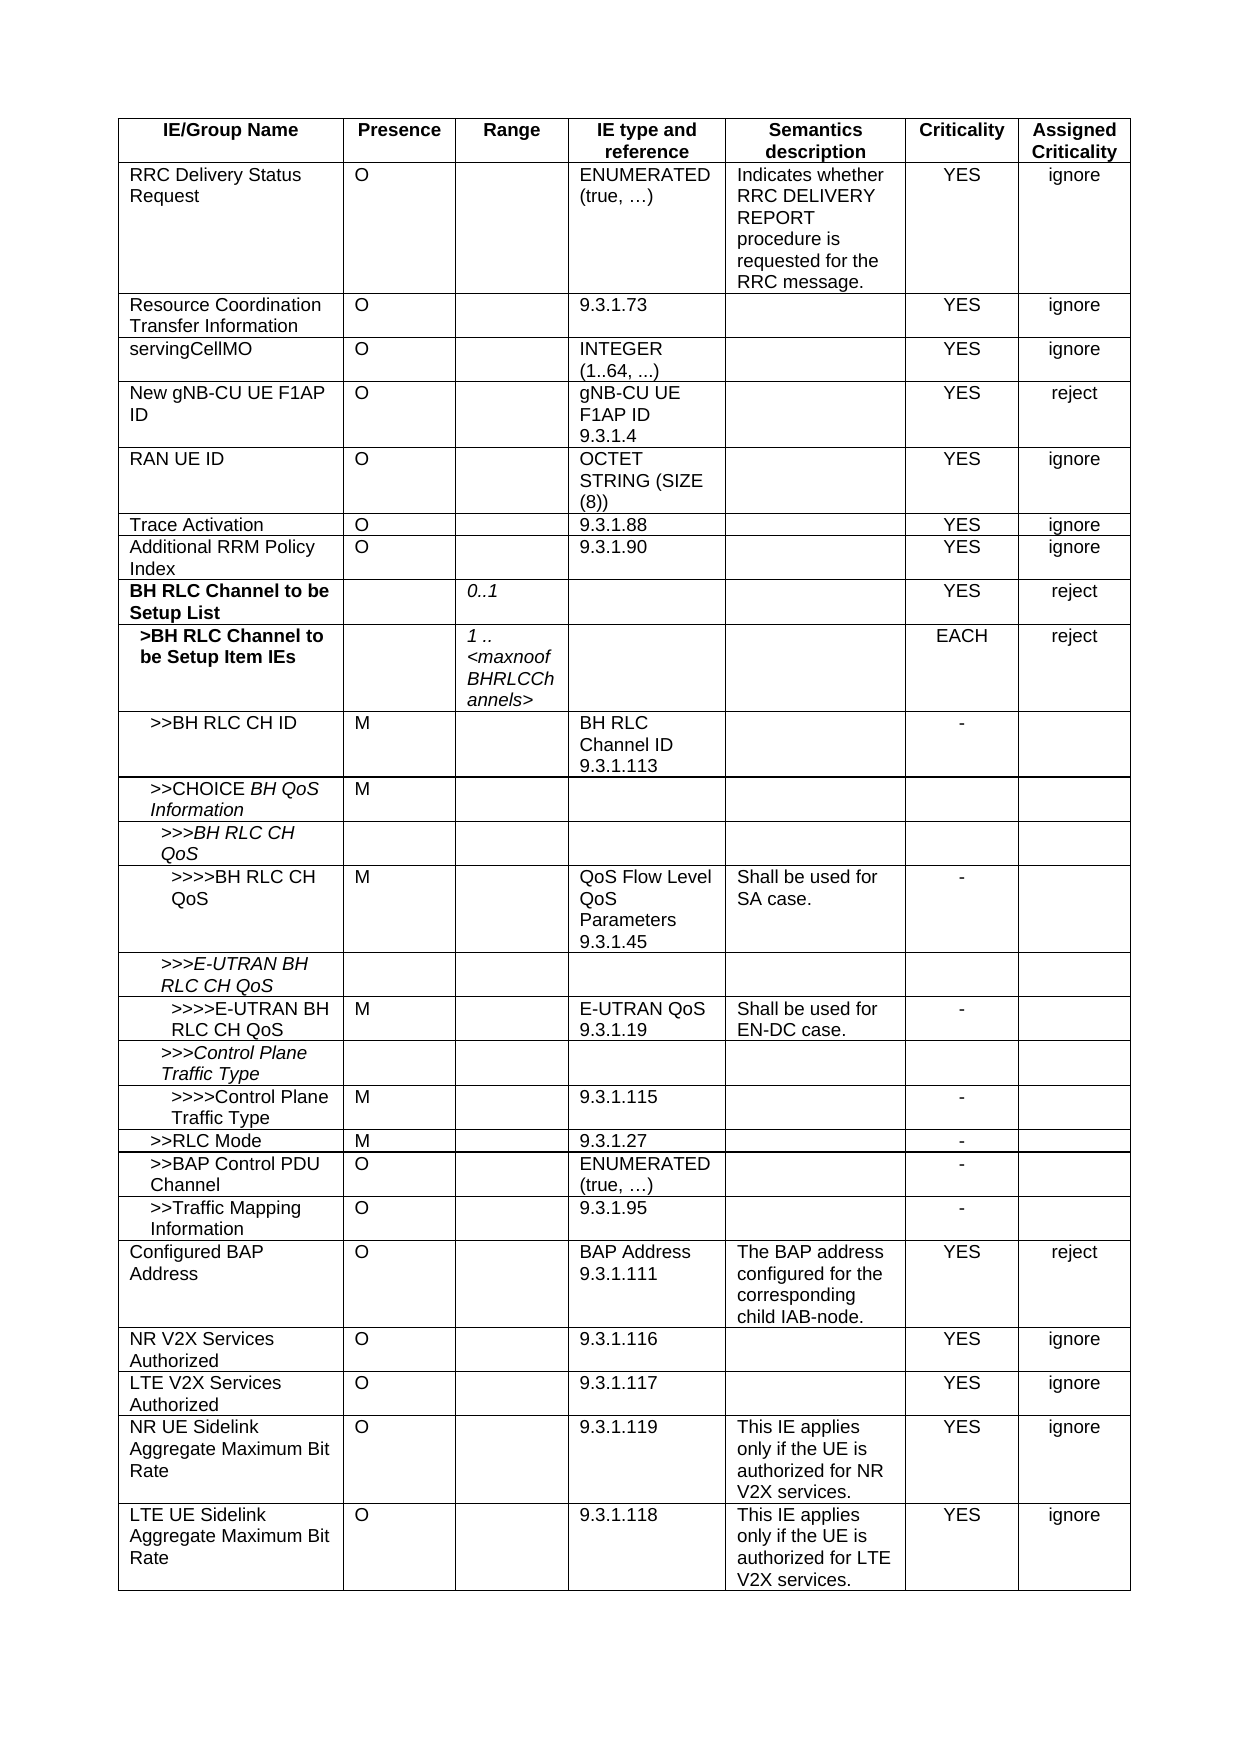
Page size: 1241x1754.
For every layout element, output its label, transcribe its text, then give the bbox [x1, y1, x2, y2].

table_cell [456, 953, 568, 996]
table_cell M [344, 1086, 455, 1129]
table_cell - [906, 1153, 1018, 1196]
table_cell >>>E-UTRAN BH RLC CH QoS [119, 953, 343, 996]
table_header Semantics description [726, 119, 905, 162]
table_cell O [344, 1416, 455, 1503]
table_cell BAP Address 9.3.1.111 [569, 1241, 725, 1327]
table_cell 9.3.1.119 [569, 1416, 725, 1503]
table_cell [456, 778, 568, 821]
table_cell Resource Coordination Transfer Information [119, 294, 343, 337]
table_cell YES [906, 1504, 1018, 1590]
table_cell reject [1019, 1241, 1130, 1327]
table_cell RAN UE ID [119, 448, 343, 512]
table_cell O [344, 448, 455, 512]
table_cell ENUMERATED (true, …) [569, 1153, 725, 1196]
table_cell Shall be used for SA case. [726, 866, 905, 952]
table_cell [456, 1504, 568, 1590]
table_cell YES [906, 1241, 1018, 1327]
table_cell 9.3.1.88 [569, 514, 725, 535]
table_cell YES [906, 338, 1018, 381]
table_cell [726, 514, 905, 535]
table_cell O [344, 1328, 455, 1371]
table_cell [344, 1041, 455, 1084]
table_cell M [344, 866, 455, 952]
table_cell O [344, 382, 455, 447]
table_header IE type and reference [569, 119, 725, 162]
table_cell O [344, 163, 455, 293]
table_cell [1019, 1086, 1130, 1129]
table_cell [1019, 953, 1130, 996]
table_cell [906, 1041, 1018, 1084]
table_cell [726, 448, 905, 512]
table_cell Configured BAP Address [119, 1241, 343, 1327]
table_cell [726, 778, 905, 821]
table_cell YES [906, 163, 1018, 293]
table_cell YES [906, 294, 1018, 337]
table_cell - [906, 1130, 1018, 1151]
table_cell [456, 1416, 568, 1503]
table_cell - [906, 866, 1018, 952]
table_cell [1019, 1153, 1130, 1196]
table_cell YES [906, 580, 1018, 623]
table_cell [726, 1197, 905, 1240]
table_cell [456, 338, 568, 381]
table_cell 1 .. <maxnoofBHRLCChannels> [456, 625, 568, 711]
table_cell Additional RRM Policy Index [119, 536, 343, 579]
table_cell [1019, 712, 1130, 776]
table_cell [906, 778, 1018, 821]
table_cell [726, 822, 905, 865]
table_cell Shall be used for EN-DC case. [726, 997, 905, 1040]
table_cell servingCellMO [119, 338, 343, 381]
table_cell M [344, 1130, 455, 1151]
table_cell ignore [1019, 1504, 1130, 1590]
table_cell [1019, 1130, 1130, 1151]
table_cell [726, 1372, 905, 1415]
table_header Criticality [906, 119, 1018, 162]
table_cell ignore [1019, 536, 1130, 579]
table_cell >>>BH RLC CH QoS [119, 822, 343, 865]
table_cell ENUMERATED (true, …) [569, 163, 725, 293]
table_cell - [906, 1197, 1018, 1240]
table_cell [1019, 1197, 1130, 1240]
table_cell [1019, 997, 1130, 1040]
table_cell NR UE Sidelink Aggregate Maximum Bit Rate [119, 1416, 343, 1503]
table_cell >>>Control Plane Traffic Type [119, 1041, 343, 1084]
table_cell [344, 822, 455, 865]
table_cell 9.3.1.115 [569, 1086, 725, 1129]
table_cell [456, 514, 568, 535]
table_cell [344, 625, 455, 711]
table_cell O [344, 536, 455, 579]
table_cell [456, 1241, 568, 1327]
table_cell [456, 1328, 568, 1371]
table_cell [1019, 822, 1130, 865]
table_cell ignore [1019, 448, 1130, 512]
table_cell YES [906, 382, 1018, 447]
table_cell [456, 997, 568, 1040]
table_header Assigned Criticality [1019, 119, 1130, 162]
table_cell >>CHOICE BH QoS Information [119, 778, 343, 821]
table_cell New gNB-CU UE F1AP ID [119, 382, 343, 447]
table_cell [456, 536, 568, 579]
table_cell [726, 1153, 905, 1196]
table_cell - [906, 712, 1018, 776]
table_cell [569, 1041, 725, 1084]
table_cell E-UTRAN QoS 9.3.1.19 [569, 997, 725, 1040]
table_header IE/Group Name [119, 119, 343, 162]
table_cell 9.3.1.73 [569, 294, 725, 337]
table_cell 9.3.1.27 [569, 1130, 725, 1151]
table_cell >>>>BH RLC CH QoS [119, 866, 343, 952]
table_cell [456, 1130, 568, 1151]
table_cell [569, 953, 725, 996]
table_cell Indicates whether RRC DELIVERY REPORT procedure is requested for the RRC message. [726, 163, 905, 293]
table_cell [726, 382, 905, 447]
table_cell - [906, 1086, 1018, 1129]
table_cell [726, 294, 905, 337]
table_cell [726, 580, 905, 623]
table_cell BH RLC Channel ID 9.3.1.113 [569, 712, 725, 776]
table_cell [344, 953, 455, 996]
table_cell >>BH RLC CH ID [119, 712, 343, 776]
table_cell [726, 625, 905, 711]
table_cell >BH RLC Channel to be Setup Item IEs [119, 625, 343, 711]
table_cell ignore [1019, 1416, 1130, 1503]
table_cell [456, 163, 568, 293]
table_cell O [344, 514, 455, 535]
table_cell YES [906, 514, 1018, 535]
table_cell gNB-CU UE F1AP ID 9.3.1.4 [569, 382, 725, 447]
table_cell ignore [1019, 1372, 1130, 1415]
table_cell [1019, 866, 1130, 952]
table_cell M [344, 712, 455, 776]
table_cell OCTET STRING (SIZE (8)) [569, 448, 725, 512]
table_cell reject [1019, 625, 1130, 711]
table_cell [569, 580, 725, 623]
table_cell YES [906, 448, 1018, 512]
table_cell [726, 536, 905, 579]
table_cell [456, 712, 568, 776]
table_cell >>>>E-UTRAN BH RLC CH QoS [119, 997, 343, 1040]
table_cell O [344, 1241, 455, 1327]
table_cell >>>>Control Plane Traffic Type [119, 1086, 343, 1129]
table_cell [456, 1197, 568, 1240]
table_cell ignore [1019, 514, 1130, 535]
table_cell INTEGER (1..64, ...) [569, 338, 725, 381]
table_cell [569, 625, 725, 711]
table_cell >>Traffic Mapping Information [119, 1197, 343, 1240]
table_cell [456, 1041, 568, 1084]
table_cell This IE applies only if the UE is authorized for NR V2X services. [726, 1416, 905, 1503]
table_cell This IE applies only if the UE is authorized for LTE V2X services. [726, 1504, 905, 1590]
table_cell O [344, 338, 455, 381]
table_cell 9.3.1.116 [569, 1328, 725, 1371]
table_cell [456, 1153, 568, 1196]
table_cell 0..1 [456, 580, 568, 623]
table_cell ignore [1019, 163, 1130, 293]
table_cell [726, 1041, 905, 1084]
table_cell M [344, 778, 455, 821]
table_cell 9.3.1.117 [569, 1372, 725, 1415]
table_cell 9.3.1.95 [569, 1197, 725, 1240]
table_cell O [344, 1504, 455, 1590]
table_cell YES [906, 1328, 1018, 1371]
table_cell ignore [1019, 338, 1130, 381]
table_cell NR V2X Services Authorized [119, 1328, 343, 1371]
table_cell reject [1019, 580, 1130, 623]
table_cell >>RLC Mode [119, 1130, 343, 1151]
table_cell [906, 822, 1018, 865]
table_cell ignore [1019, 294, 1130, 337]
table_cell [906, 953, 1018, 996]
table_cell [726, 338, 905, 381]
table_cell [456, 1372, 568, 1415]
table_cell O [344, 1197, 455, 1240]
table_cell O [344, 1372, 455, 1415]
table_cell 9.3.1.90 [569, 536, 725, 579]
table_cell Trace Activation [119, 514, 343, 535]
table_cell [726, 1328, 905, 1371]
table_cell [1019, 1041, 1130, 1084]
table_cell [456, 866, 568, 952]
table_cell [569, 822, 725, 865]
table_cell - [906, 997, 1018, 1040]
table_header Presence [344, 119, 455, 162]
table_cell O [344, 294, 455, 337]
table_cell [456, 1086, 568, 1129]
table_cell ignore [1019, 1328, 1130, 1371]
table_cell QoS Flow Level QoS Parameters 9.3.1.45 [569, 866, 725, 952]
table_cell YES [906, 536, 1018, 579]
table_cell LTE V2X Services Authorized [119, 1372, 343, 1415]
table_cell [726, 1130, 905, 1151]
table_cell YES [906, 1416, 1018, 1503]
table_cell M [344, 997, 455, 1040]
table_cell [456, 382, 568, 447]
table_cell YES [906, 1372, 1018, 1415]
table_cell [726, 712, 905, 776]
table_header Range [456, 119, 568, 162]
table_cell [1019, 778, 1130, 821]
table_cell [726, 953, 905, 996]
table_cell [456, 822, 568, 865]
table_cell reject [1019, 382, 1130, 447]
table_cell [456, 448, 568, 512]
table_cell LTE UE Sidelink Aggregate Maximum Bit Rate [119, 1504, 343, 1590]
table_cell [456, 294, 568, 337]
table_cell [726, 1086, 905, 1129]
table_cell RRC Delivery Status Request [119, 163, 343, 293]
table_cell EACH [906, 625, 1018, 711]
table_cell >>BAP Control PDU Channel [119, 1153, 343, 1196]
table_cell The BAP address configured for the corresponding child IAB-node. [726, 1241, 905, 1327]
table_cell O [344, 1153, 455, 1196]
table_cell BH RLC Channel to be Setup List [119, 580, 343, 623]
table_cell 9.3.1.118 [569, 1504, 725, 1590]
table_cell [569, 778, 725, 821]
table_cell [344, 580, 455, 623]
